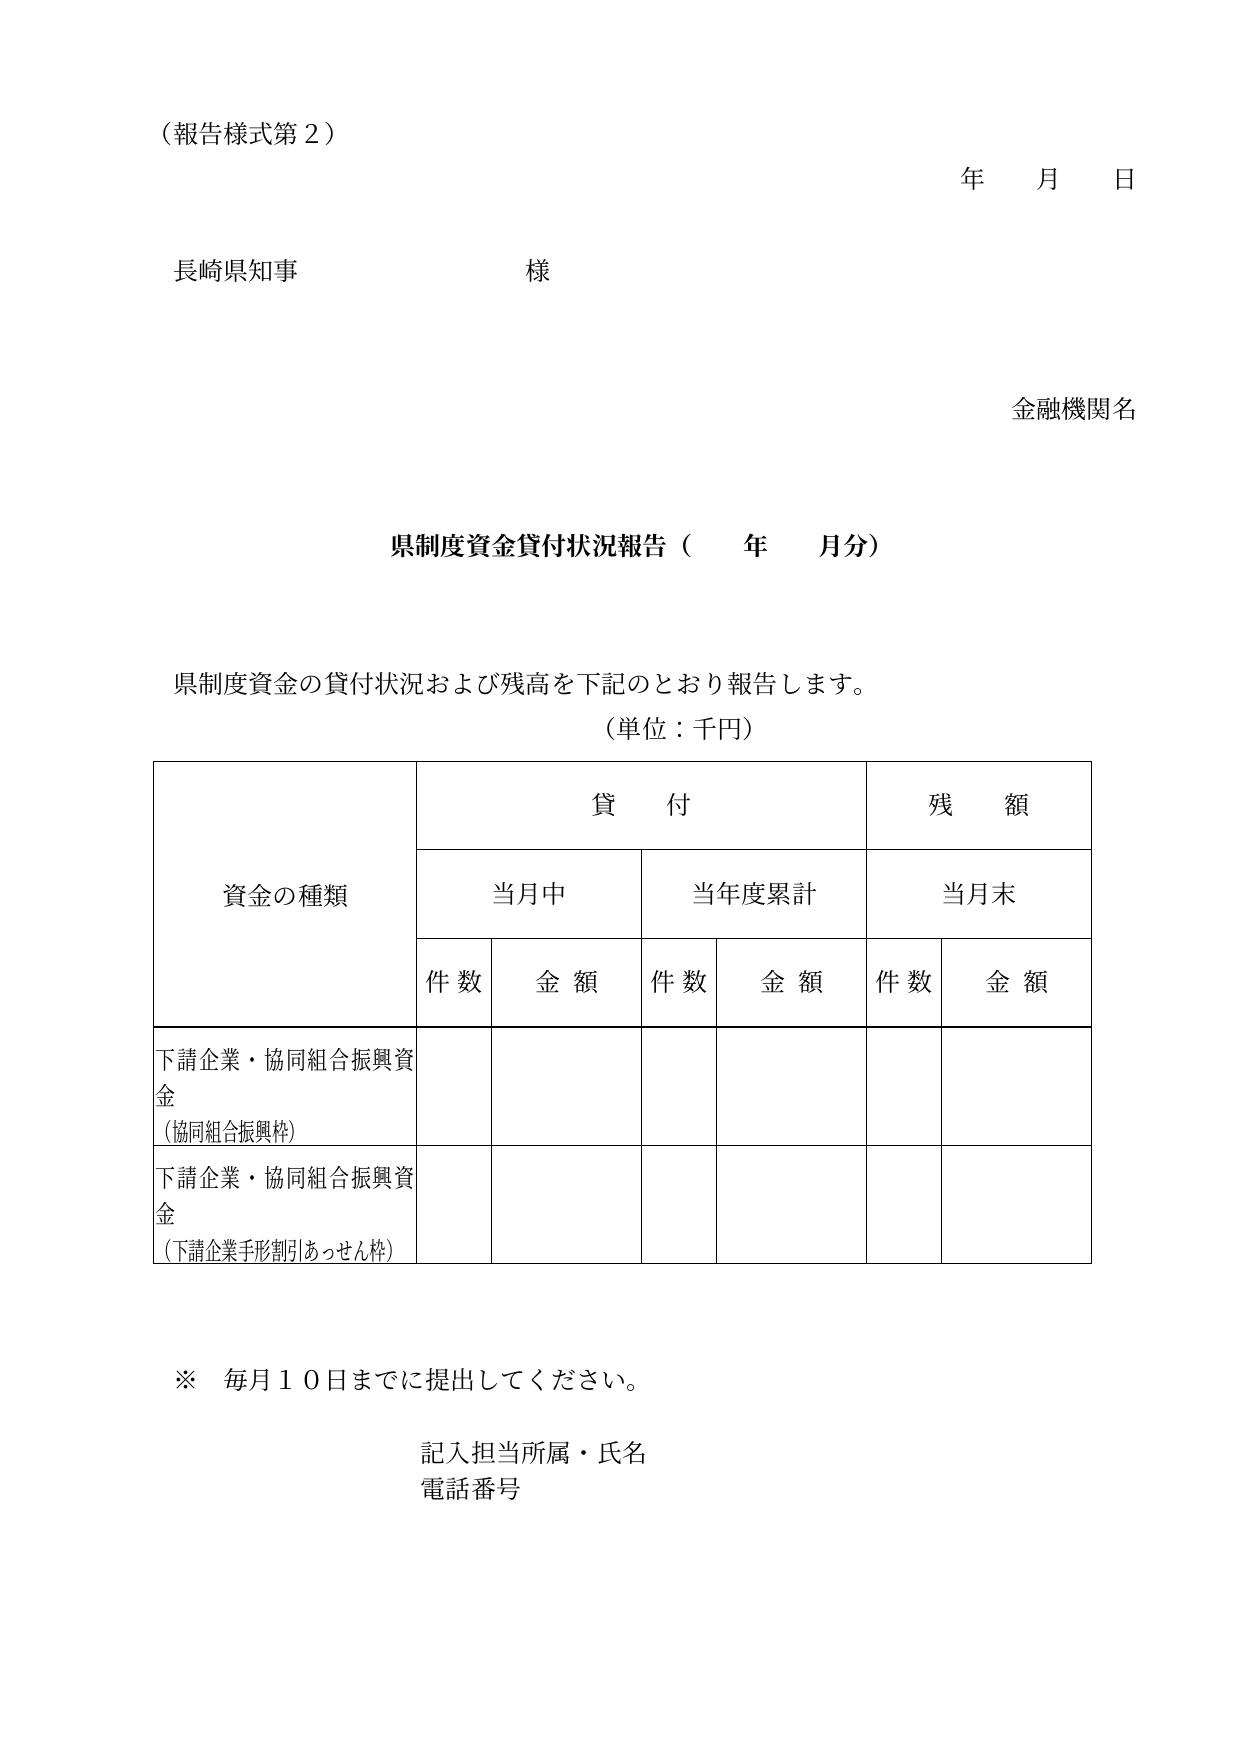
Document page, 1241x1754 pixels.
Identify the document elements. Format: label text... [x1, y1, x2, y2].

table_cell [417, 1028, 491, 1144]
table_cell [417, 1146, 491, 1263]
table_cell 金 額 [942, 939, 1091, 1026]
text 長崎県知事 様 [148, 244, 1137, 290]
text 年 月 日 [148, 152, 1137, 198]
table_cell [642, 1146, 716, 1263]
table_cell 当年度累計 [642, 850, 866, 938]
table_cell 件 数 [417, 939, 491, 1026]
table_cell 当月中 [417, 850, 641, 938]
table_cell [717, 1146, 866, 1263]
table_cell 金 額 [717, 939, 866, 1026]
table_cell [492, 1028, 641, 1144]
text ※ 毎月１０日までに提出してください。 [148, 1360, 1137, 1397]
table_cell 当月末 [867, 850, 1091, 938]
text （報告様式第２） [148, 106, 1137, 152]
table_cell [942, 1146, 1091, 1263]
table_cell [942, 1028, 1091, 1144]
text 県制度資金貸付状況報告（ 年 月分） [148, 519, 1137, 565]
table_cell 金 額 [492, 939, 641, 1026]
text 金融機関名 [148, 381, 1137, 427]
text （単位：千円） [148, 702, 1137, 748]
table_cell [867, 1028, 941, 1144]
table_cell [492, 1146, 641, 1263]
text 記入担当所属・氏名 [148, 1433, 1137, 1469]
table_header 貸 付 [417, 762, 866, 849]
table_cell 件 数 [867, 939, 941, 1026]
text 県制度資金の貸付状況および残高を下記のとおり報告します。 [148, 656, 1137, 702]
text 電話番号 [148, 1469, 1137, 1506]
table_header 残 額 [867, 762, 1091, 849]
table_cell 件 数 [642, 939, 716, 1026]
table_header 資金の種類 [154, 762, 416, 1026]
table_cell [867, 1146, 941, 1263]
table_cell 下請企業・協同組合振興資金 （協同組合振興枠） [154, 1028, 416, 1144]
table_cell [717, 1028, 866, 1144]
table_cell [642, 1028, 716, 1144]
table_cell 下請企業・協同組合振興資金 （下請企業手形割引あっせん枠） [154, 1146, 416, 1263]
